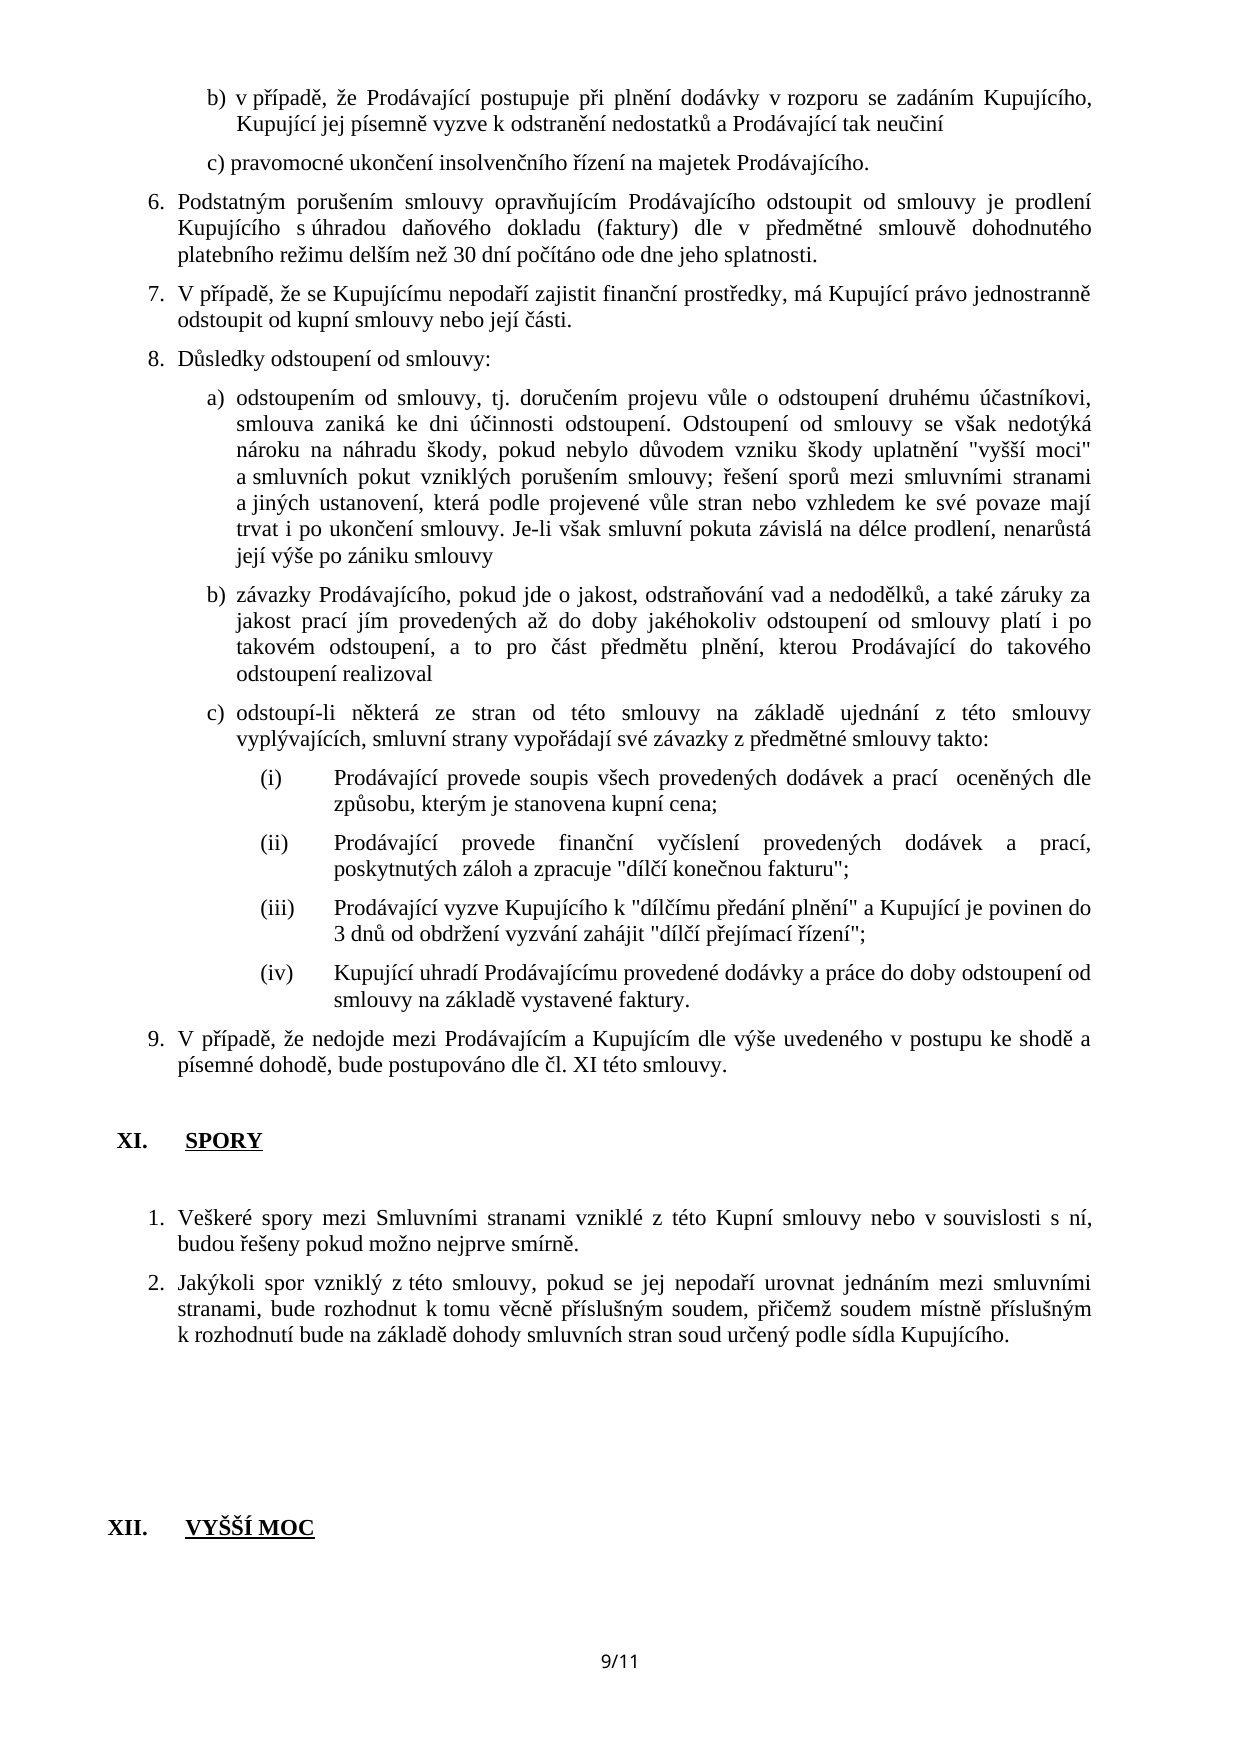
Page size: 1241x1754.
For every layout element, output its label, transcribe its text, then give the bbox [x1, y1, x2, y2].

list odstoupením od smlouvy, tj. doručením projevu vůle o odstoupení druhému účastníkovi, smlouva zaniká ke dni účinnosti odstoupení. Odstoupení od smlouvy se však nedotýká nároku na náhradu škody, pokud nebylo důvodem vzniku škody uplatnění "vyšší moci" a smluvních pokut vzniklých porušením smlouvy; řešení sporů mezi smluvními stranami a jiných ustanovení, která podle projevené vůle stran nebo vzhledem ke své povaze mají trvat i po ukončení smlouvy. Je-li však smluvní pokuta závislá na délce prodlení, nenarůstá její výše po zániku smlouvy [207, 384, 1093, 568]
list Kupující uhradí Prodávajícímu provedené dodávky a práce do doby odstoupení od smlouvy na základě vystavené faktury. [260, 959, 1093, 1012]
list závazky Prodávajícího, pokud jde o jakost, odstraňování vad a nedodělků, a také záruky za jakost prací jím provedených až do doby jakéhokoliv odstoupení od smlouvy platí i po takovém odstoupení, a to pro část předmětu plnění, kterou Prodávající do takového odstoupení realizoval [207, 581, 1093, 686]
list V případě, že nedojde mezi Prodávajícím a Kupujícím dle výše uvedeného v postupu ke shodě a písemné dohodě, bude postupováno dle čl. XI této smlouvy. [148, 1024, 1093, 1077]
list V případě, že se Kupujícímu nepodaří zajistit finanční prostředky, má Kupující právo jednostranně odstoupit od kupní smlouvy nebo její části. [148, 279, 1093, 332]
list Jakýkoli spor vzniklý z této smlouvy, pokud se jej nepodaří urovnat jednáním mezi smluvními stranami, bude rozhodnut k tomu věcně příslušným soudem, přičemž soudem místně příslušným k rozhodnutí bude na základě dohody smluvních stran soud určený podle sídla Kupujícího. [148, 1269, 1093, 1348]
list odstoupí-li některá ze stran od této smlouvy na základě ujednání z této smlouvy vyplývajících, smluvní strany vypořádají své závazky z předmětné smlouvy takto: [207, 698, 1093, 751]
list c) pravomocné ukončení insolvenčního řízení na majetek Prodávajícího. [207, 149, 1093, 176]
text SPORY [148, 1127, 1093, 1154]
list Prodávající vyzve Kupujícího k "dílčímu předání plnění" a Kupující je povinen do 3 dnů od obdržení vyzvání zahájit "dílčí přejímací řízení"; [260, 894, 1093, 947]
text VYŠŠÍ MOC [148, 1514, 1093, 1541]
list Prodávající provede finanční vyčíslení provedených dodávek a prací, poskytnutých záloh a zpracuje "dílčí konečnou fakturu"; [260, 829, 1093, 882]
list b) v případě, že Prodávající postupuje při plnění dodávky v rozporu se zadáním Kupujícího, Kupující jej písemně vyzve k odstranění nedostatků a Prodávající tak neučiní [207, 84, 1093, 137]
list Veškeré spory mezi Smluvními stranami vzniklé z této Kupní smlouvy nebo v souvislosti s ní, budou řešeny pokud možno nejprve smírně. [148, 1204, 1093, 1256]
list Prodávající provede soupis všech provedených dodávek a prací oceněných dle způsobu, kterým je stanovena kupní cena; [260, 764, 1093, 816]
list Podstatným porušením smlouvy opravňujícím Prodávajícího odstoupit od smlouvy je prodlení Kupujícího s úhradou daňového dokladu (faktury) dle v předmětné smlouvě dohodnutého platebního režimu delším než 30 dní počítáno ode dne jeho splatnosti. [148, 188, 1093, 267]
list Důsledky odstoupení od smlouvy: [148, 345, 1093, 371]
